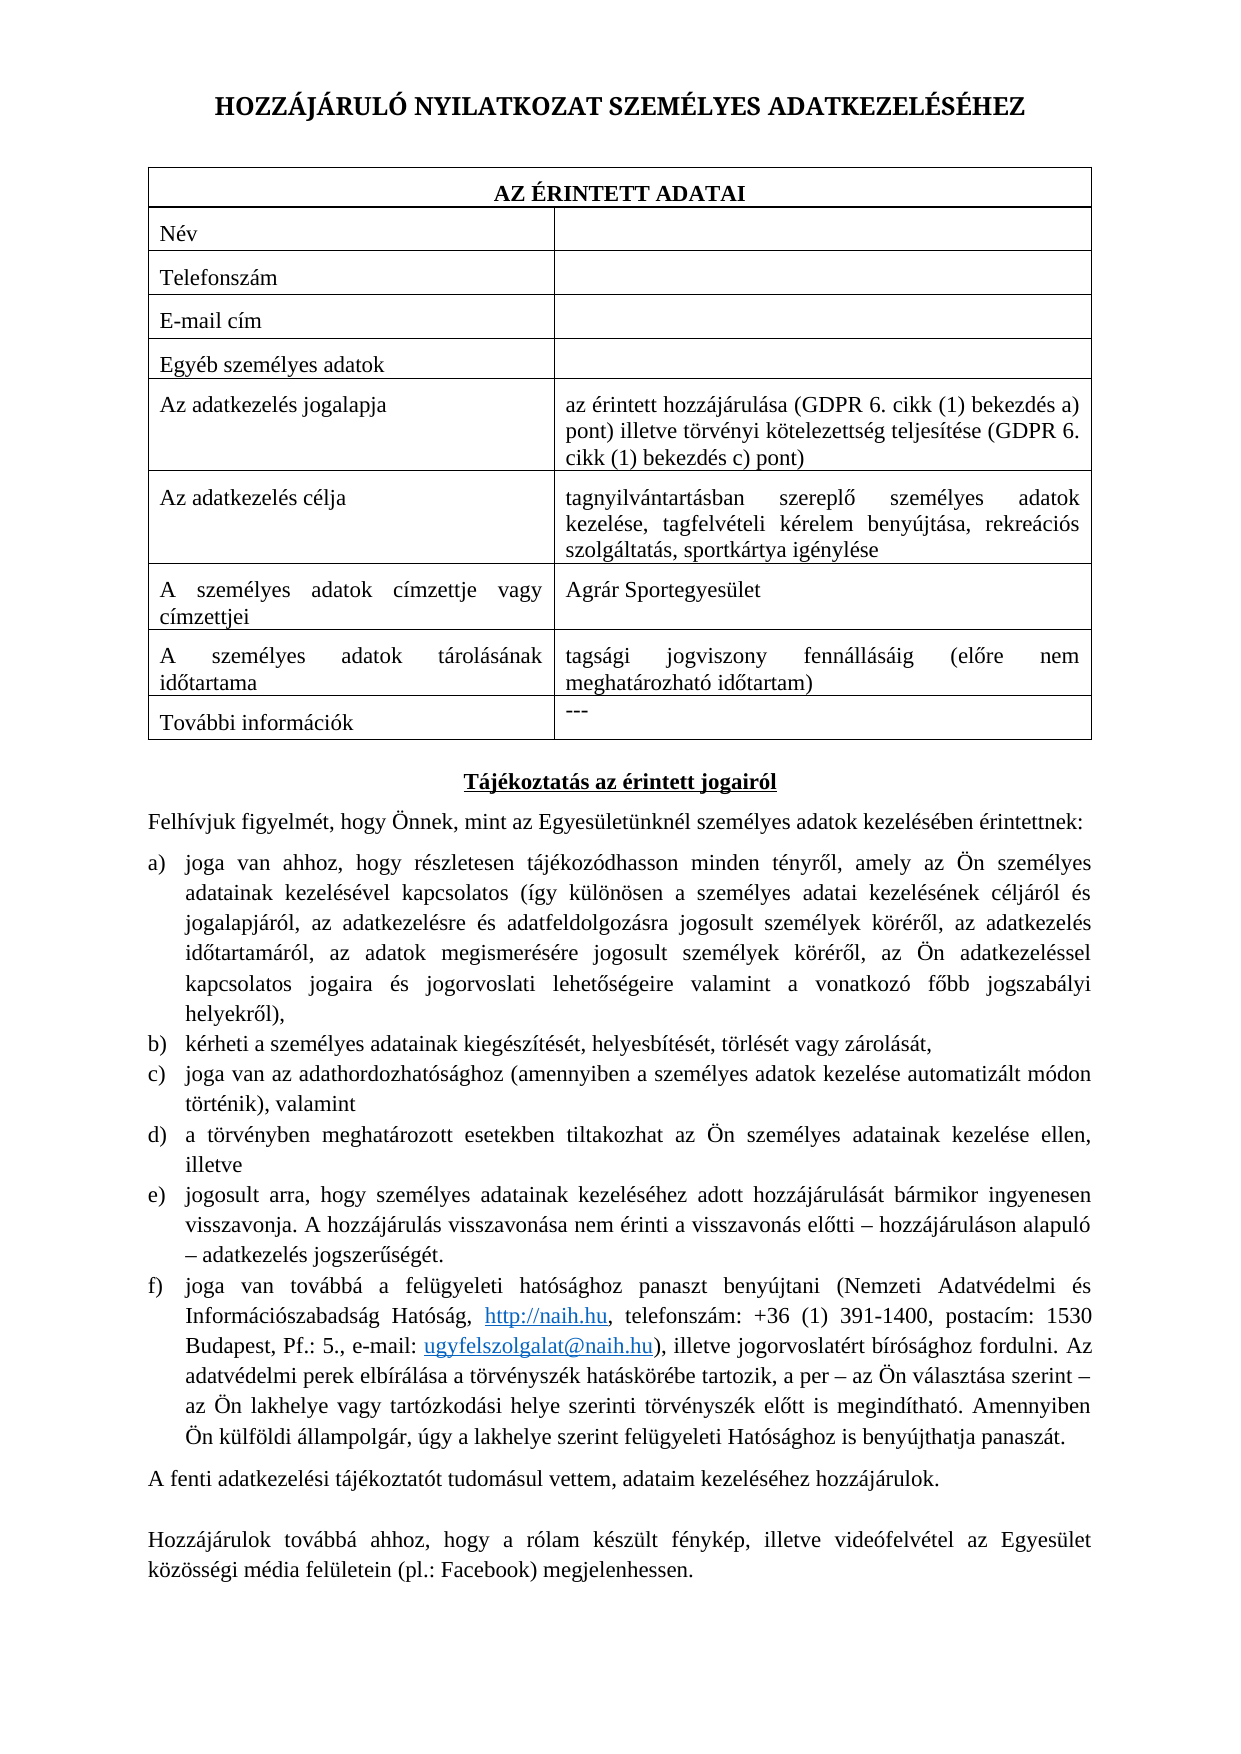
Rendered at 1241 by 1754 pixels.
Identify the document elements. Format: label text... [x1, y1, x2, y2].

list jogosult arra, hogy személyes adatainak kezeléséhez adott hozzájárulását bármikor ingyenesen visszavonja. A hozzájárulás visszavonása nem érinti a visszavonás előtti – hozzájáruláson alapuló – adatkezelés jogszerűségét. [148, 1181, 1093, 1268]
text Hozzájárulok továbbá ahhoz, hogy a rólam készült fénykép, illetve videófelvétel az Egyesület közösségi média felületein (pl.: Facebook) megjelenhessen. [148, 1526, 1093, 1582]
table_cell A személyes adatok tárolásának időtartama [149, 630, 554, 695]
table_cell A személyes adatok címzettje vagy címzettjei [149, 564, 554, 629]
table_cell az érintett hozzájárulása (GDPR 6. cikk (1) bekezdés a) pont) illetve törvényi kötelezettség teljesítése (GDPR 6. cikk (1) bekezdés c) pont) [555, 379, 1091, 470]
table_cell Az adatkezelés jogalapja [149, 379, 554, 470]
table_cell [555, 208, 1091, 250]
table_cell [555, 251, 1091, 294]
list joga van ahhoz, hogy részletesen tájékozódhasson minden tényről, amely az Ön személyes adatainak kezelésével kapcsolatos (így különösen a személyes adatai kezelésének céljáról és jogalapjáról, az adatkezelésre és adatfeldolgozásra jogosult személyek köréről, az adatkezelés időtartamáról, az adatok megismerésére jogosult személyek köréről, az Ön adatkezeléssel kapcsolatos jogaira és jogorvoslati lehetőségeire valamint a vonatkozó főbb jogszabályi helyekről), [148, 849, 1093, 1026]
list joga van az adathordozhatósághoz (amennyiben a személyes adatok kezelése automatizált módon történik), valamint [148, 1060, 1093, 1117]
list a törvényben meghatározott esetekben tiltakozhat az Ön személyes adatainak kezelése ellen, illetve [148, 1121, 1093, 1177]
text Tájékoztatás az érintett jogairól [148, 740, 1093, 794]
table_cell Egyéb személyes adatok [149, 339, 554, 378]
table_cell --- [555, 696, 1091, 739]
table_cell Agrár Sportegyesület [555, 564, 1091, 629]
table_cell Név [149, 208, 554, 250]
table_header AZ ÉRINTETT ADATAI [149, 168, 1091, 206]
table_cell E-mail cím [149, 295, 554, 338]
table_cell tagsági jogviszony fennállásáig (előre nem meghatározható időtartam) [555, 630, 1091, 695]
list joga van továbbá a felügyeleti hatósághoz panaszt benyújtani (Nemzeti Adatvédelmi és Információszabadság Hatóság, http://naih.hu, telefonszám: +36 (1) 391-1400, postacím: 1530 Budapest, Pf.: 5., e-mail: ugyfelszolgalat@naih.hu), illetve jogorvoslatért bírósághoz fordulni. Az adatvédelmi perek elbírálása a törvényszék hatáskörébe tartozik, a per – az Ön választása szerint – az Ön lakhelye vagy tartózkodási helye szerinti törvényszék előtt is megindítható. Amennyiben Ön külföldi állampolgár, úgy a lakhelye szerint felügyeleti Hatósághoz is benyújthatja panaszát. [148, 1272, 1093, 1449]
table_cell [555, 295, 1091, 338]
table_cell További információk [149, 696, 554, 739]
text A fenti adatkezelési tájékoztatót tudomásul vettem, adataim kezeléséhez hozzájárulok. [148, 1466, 1093, 1492]
table_cell [555, 339, 1091, 378]
text HOZZÁJÁRULÓ NYILATKOZAT SZEMÉLYES ADATKEZELÉSÉHEZ [148, 89, 1093, 152]
table_cell Az adatkezelés célja [149, 471, 554, 563]
table_cell tagnyilvántartásban szereplő személyes adatok kezelése, tagfelvételi kérelem benyújtása, rekreációs szolgáltatás, sportkártya igénylése [555, 471, 1091, 563]
table_cell Telefonszám [149, 251, 554, 294]
list kérheti a személyes adatainak kiegészítését, helyesbítését, törlését vagy zárolását, [148, 1030, 1093, 1056]
text Felhívjuk figyelmét, hogy Önnek, mint az Egyesületünknél személyes adatok kezelésében érintettnek: [148, 808, 1093, 835]
